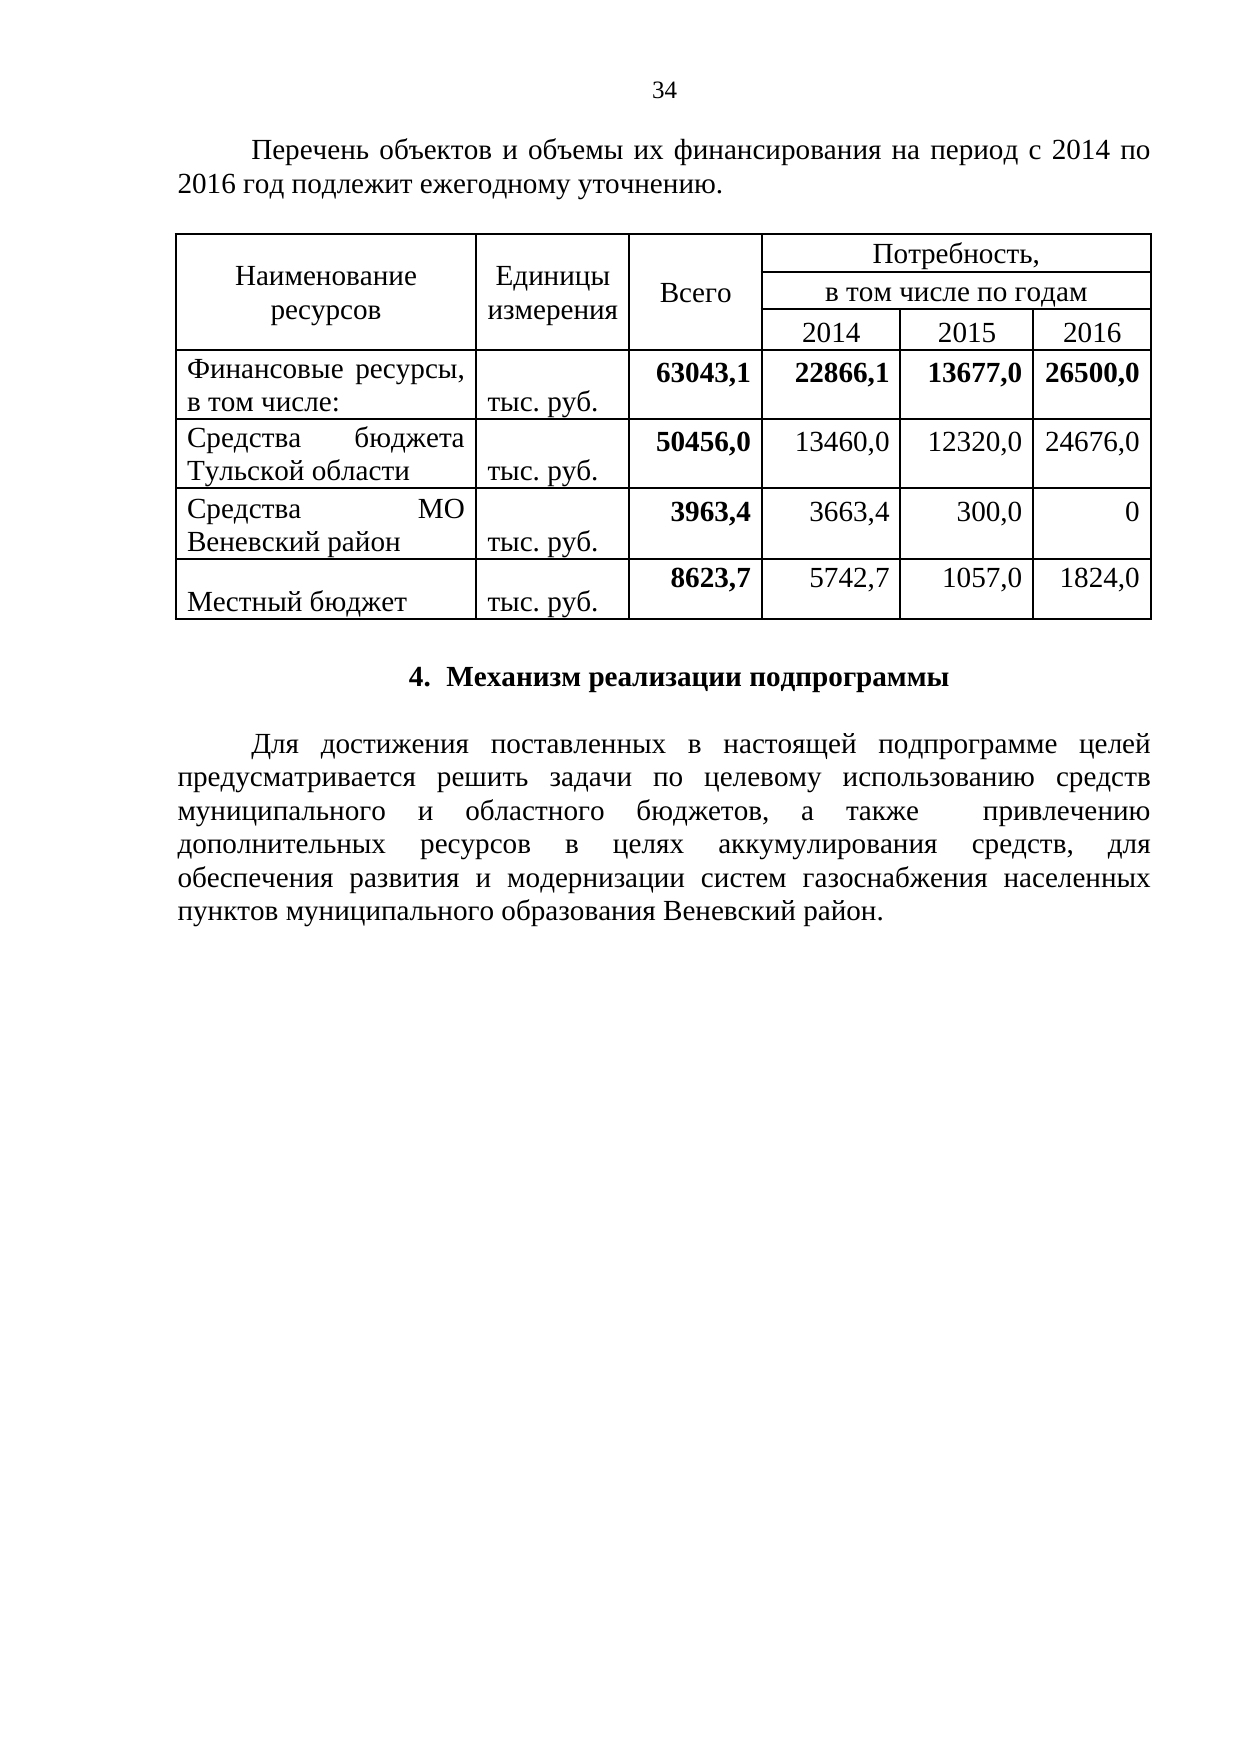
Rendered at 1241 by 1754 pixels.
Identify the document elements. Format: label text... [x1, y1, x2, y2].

list Перечень объектов и объемы их финансирования на период с 2014 по 2016 год подлежит ежегодному уточнению. [177, 132, 1152, 199]
table_header Наименование ресурсов [177, 235, 475, 349]
table_cell 13677,0 [901, 351, 1032, 418]
table_cell 300,0 [901, 489, 1032, 558]
table_cell Финансовые ресурсы, в том числе: [177, 351, 475, 418]
table_header Всего [630, 235, 761, 349]
table_cell тыс. руб. [477, 420, 628, 487]
table_cell 3663,4 [763, 489, 899, 558]
table_cell 1824,0 [1034, 560, 1150, 618]
table_cell 50456,0 [630, 420, 761, 487]
table_cell тыс. руб. [477, 560, 628, 618]
table_cell Средства бюджета Тульской области [177, 420, 475, 487]
table_cell 1057,0 [901, 560, 1032, 618]
list Механизм реализации подпрограммы [207, 659, 1152, 692]
table_header Единицы измерения [477, 235, 628, 349]
table_cell 26500,0 [1034, 351, 1150, 418]
table_cell тыс. руб. [477, 489, 628, 558]
table_cell 12320,0 [901, 420, 1032, 487]
list Для достижения поставленных в настоящей подпрограмме целей предусматривается решить задачи по целевому использованию средств муниципального и областного бюджетов, а также привлечению дополнительных ресурсов в целях аккумулирования средств, для обеспечения развития и модернизации систем газоснабжения населенных пунктов муниципального образования Веневский район. [177, 726, 1152, 927]
table_header Потребность, [763, 235, 1150, 271]
table_cell 2014 [763, 310, 899, 349]
table_cell 0 [1034, 489, 1150, 558]
table_cell 3963,4 [630, 489, 761, 558]
table_cell 5742,7 [763, 560, 899, 618]
table_cell Средства МО Веневский район [177, 489, 475, 558]
table_cell 22866,1 [763, 351, 899, 418]
table_cell 63043,1 [630, 351, 761, 418]
table_cell Местный бюджет [177, 560, 475, 618]
table_cell 24676,0 [1034, 420, 1150, 487]
table_cell 2016 [1034, 310, 1150, 349]
table_cell 8623,7 [630, 560, 761, 618]
table_cell тыс. руб. [477, 351, 628, 418]
table_cell в том числе по годам [763, 273, 1150, 308]
table_cell 2015 [901, 310, 1032, 349]
table_cell 13460,0 [763, 420, 899, 487]
